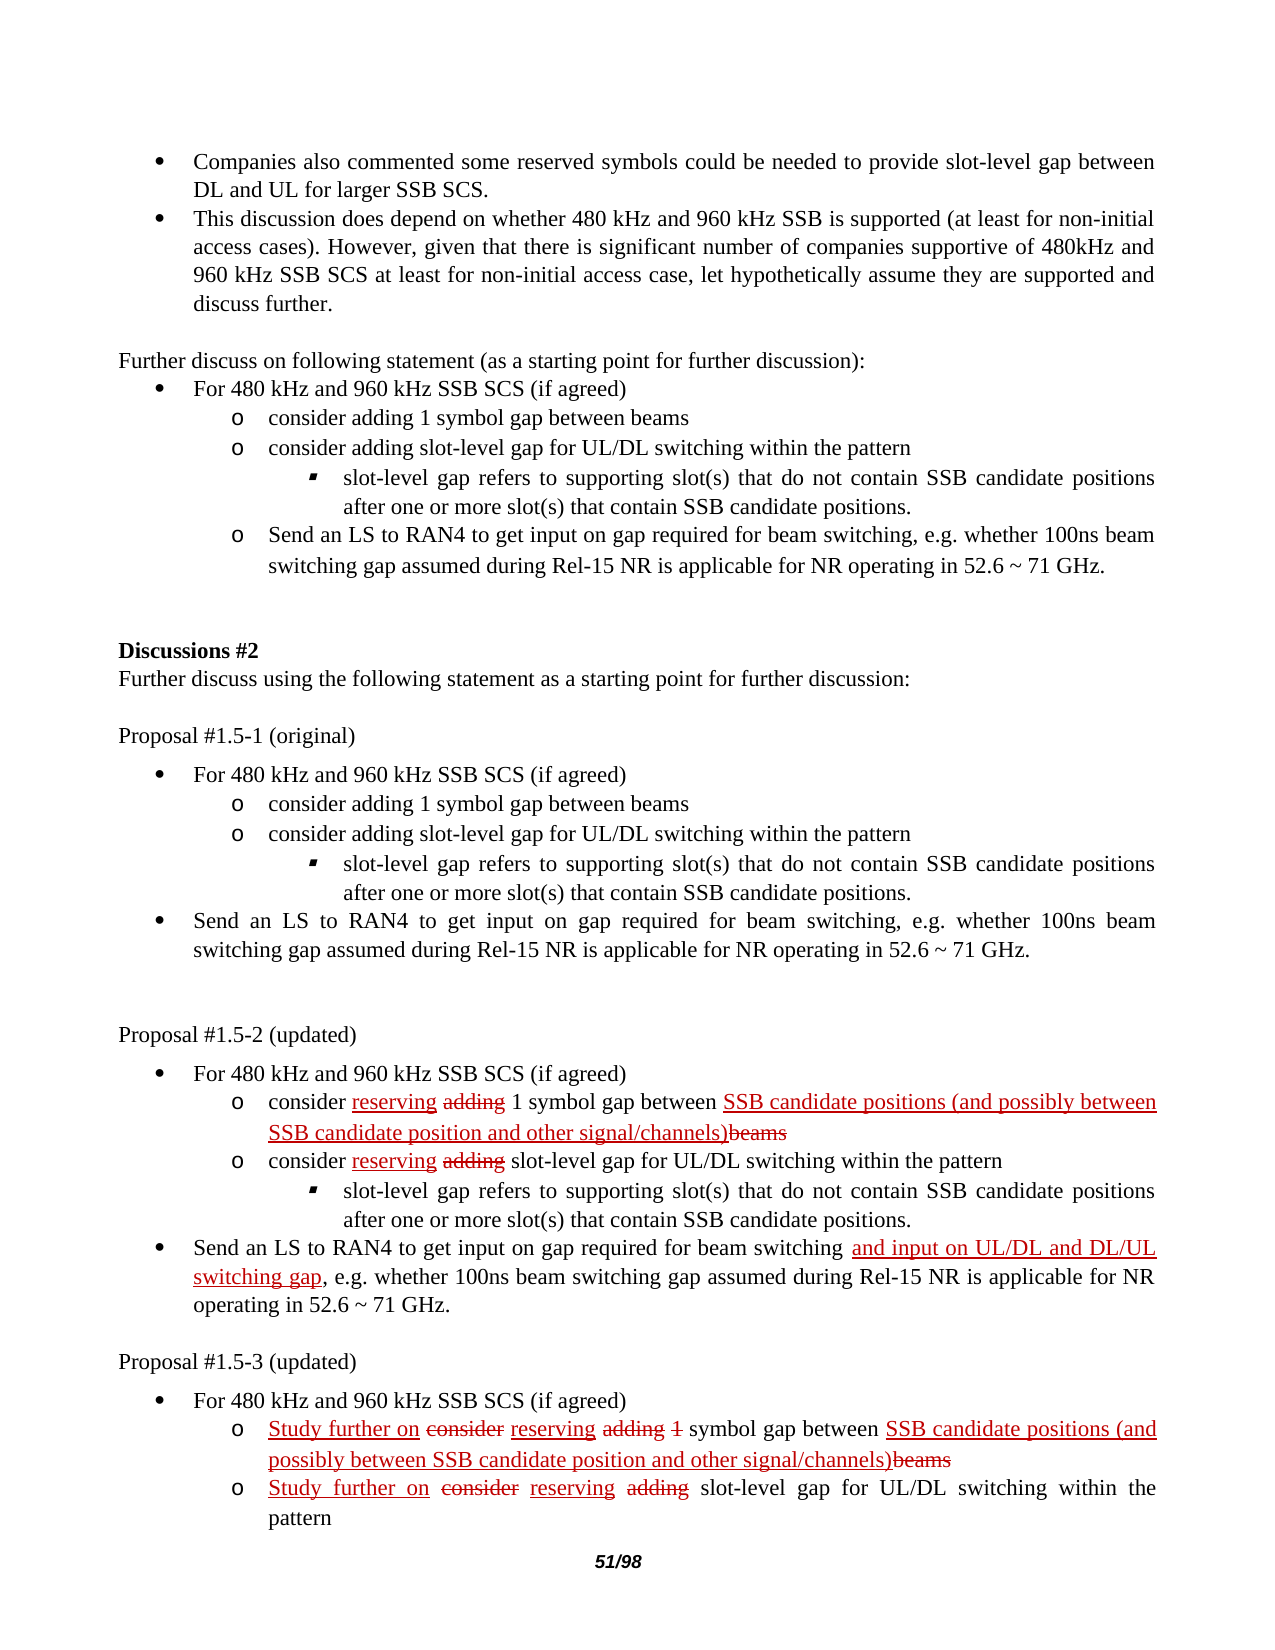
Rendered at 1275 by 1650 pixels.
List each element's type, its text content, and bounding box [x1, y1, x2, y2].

list consider reserving adding 1 symbol gap between SSB candidate positions (and possibly between SSB candidate position and other signal/channels)beams [231, 1088, 1157, 1145]
list Send an LS to RAN4 to get input on gap required for beam switching, e.g. whether 100ns beam switching gap assumed during Rel-15 NR is applicable for NR operating in 52.6 ~ 71 GHz. [231, 521, 1157, 578]
list For 480 kHz and 960 kHz SSB SCS (if agreed) [156, 761, 1157, 787]
list For 480 kHz and 960 kHz SSB SCS (if agreed) [156, 375, 1157, 402]
list For 480 kHz and 960 kHz SSB SCS (if agreed) [156, 1387, 1157, 1413]
list Study further on consider reserving adding slot-level gap for UL/DL switching within the pattern [231, 1474, 1157, 1531]
list Send an LS to RAN4 to get input on gap required for beam switching, e.g. whether 100ns beam switching gap assumed during Rel-15 NR is applicable for NR operating in 52.6 ~ 71 GHz. [156, 907, 1157, 962]
list For 480 kHz and 960 kHz SSB SCS (if agreed) [156, 1060, 1157, 1086]
list consider adding slot-level gap for UL/DL switching within the pattern [231, 434, 1157, 462]
list consider adding slot-level gap for UL/DL switching within the pattern [231, 820, 1157, 848]
subtitle Proposal #1.5-2 (updated) [118, 1021, 1157, 1047]
text Further discuss using the following statement as a starting point for further discussion: [118, 665, 1157, 692]
text Further discuss on following statement (as a starting point for further discussion): [118, 347, 1157, 373]
list This discussion does depend on whether 480 kHz and 960 kHz SSB is supported (at least for non-initial access cases). However, given that there is significant number of companies supportive of 480kHz and 960 kHz SSB SCS at least for non-initial access case, let hypothetically assume they are supported and discuss further. [156, 204, 1157, 316]
subtitle Proposal #1.5-3 (updated) [118, 1348, 1157, 1374]
subtitle Proposal #1.5-1 (original) [118, 722, 1157, 749]
text Discussions #2 [118, 637, 1157, 663]
list consider adding 1 symbol gap between beams [231, 789, 1157, 818]
list consider reserving adding slot-level gap for UL/DL switching within the pattern [231, 1147, 1157, 1175]
list Companies also commented some reserved symbols could be needed to provide slot-level gap between DL and UL for larger SSB SCS. [156, 148, 1157, 202]
list consider adding 1 symbol gap between beams [231, 404, 1157, 432]
